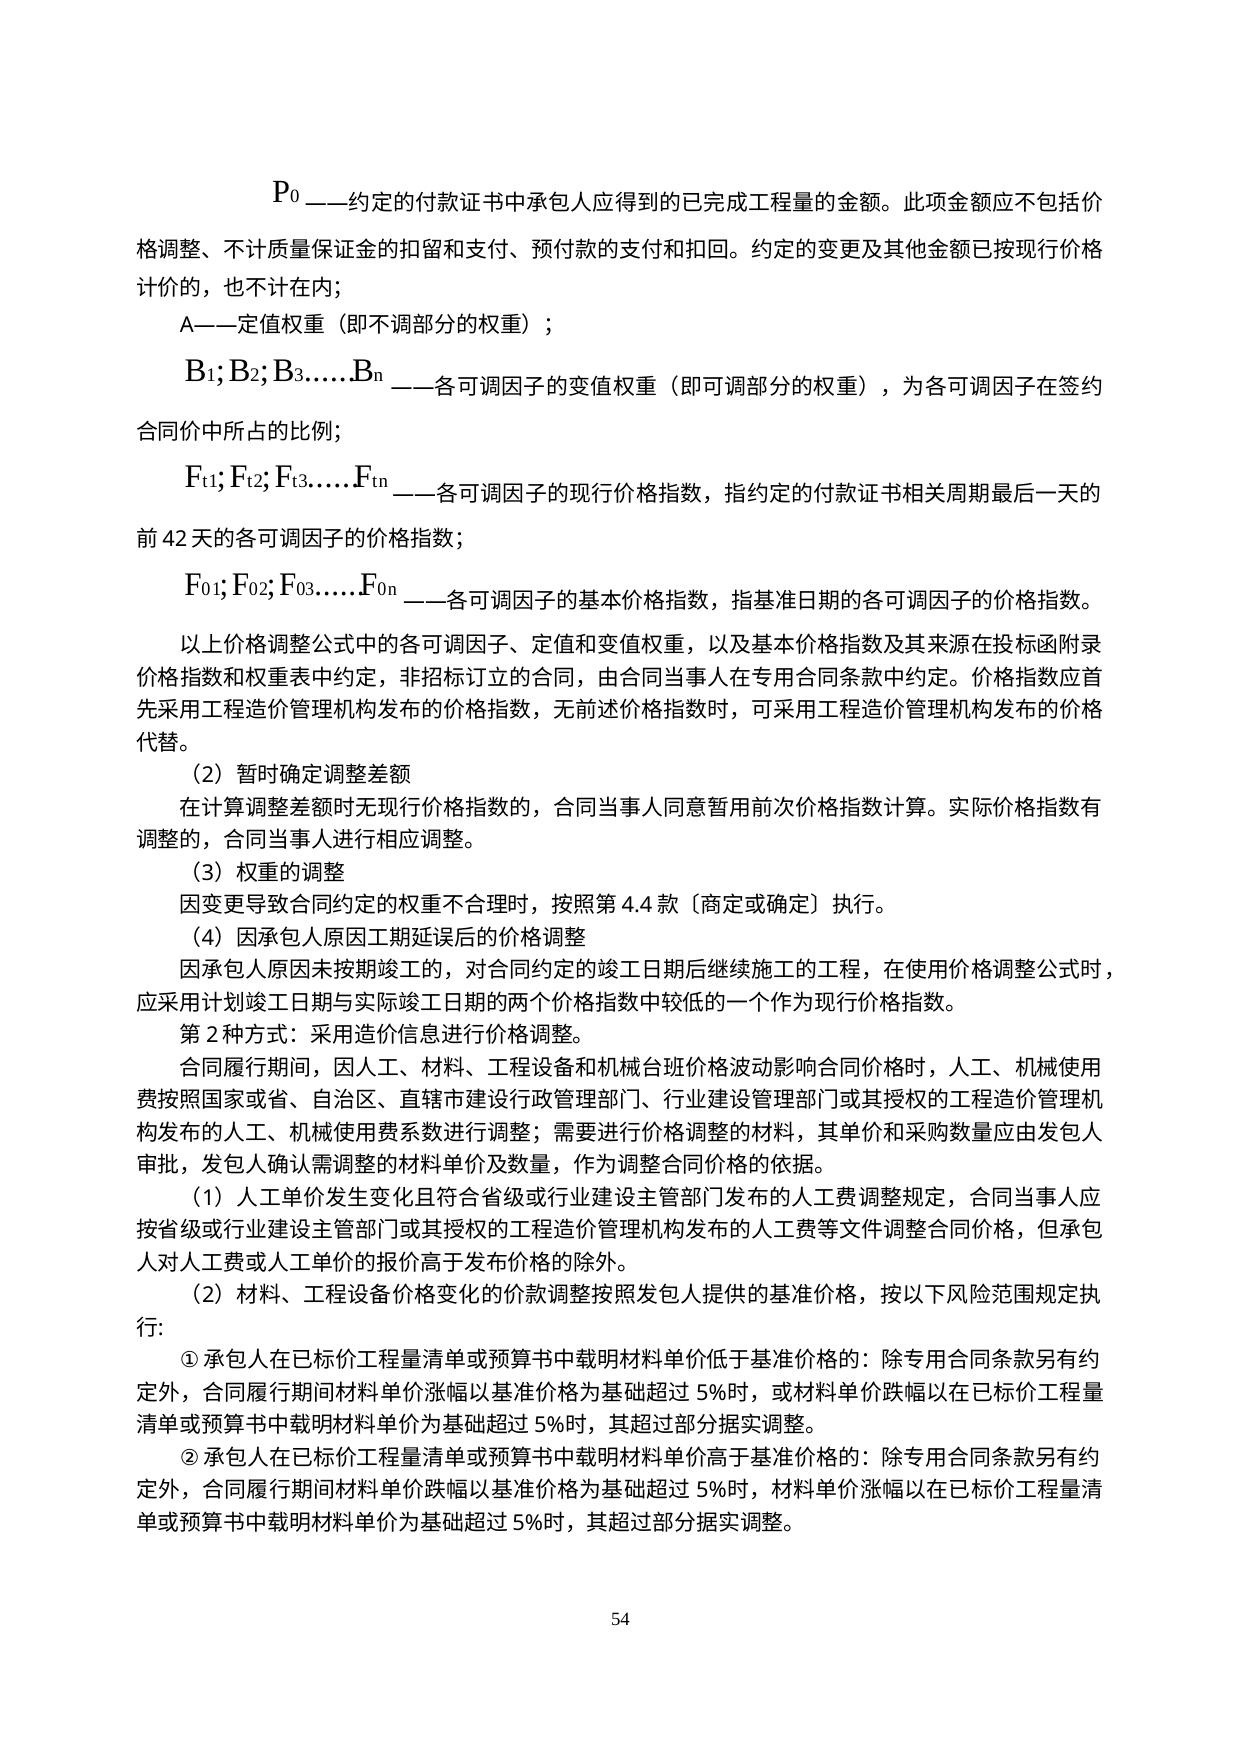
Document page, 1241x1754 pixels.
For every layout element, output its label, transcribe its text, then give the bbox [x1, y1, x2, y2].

text ②承包人在已标价工程量清单或预算书中载明材料单价高于基准价格的：除专用合同条款另有约定外，合同履行期间材料单价跌幅以基准价格为基础超过5%时，材料单价涨幅以在已标价工程量清单或预算书中载明材料单价为基础超过5%时，其超过部分据实调整。 [136, 1439, 1104, 1537]
text A——定值权重（即不调部分的权重）； [136, 306, 1104, 339]
text （4）因承包人原因工期延误后的价格调整 [136, 919, 1104, 952]
text 因变更导致合同约定的权重不合理时，按照第4.4款〔商定或确定〕执行。 [136, 887, 1104, 919]
text ——各可调因子的基本价格指数，指基准日期的各可调因子的价格指数。 [136, 557, 1104, 622]
text （2）暂时确定调整差额 [136, 757, 1104, 789]
text ——各可调因子的现行价格指数，指约定的付款证书相关周期最后一天的前42天的各可调因子的价格指数； [136, 450, 1104, 553]
text 以上价格调整公式中的各可调因子、定值和变值权重，以及基本价格指数及其来源在投标函附录价格指数和权重表中约定，非招标订立的合同，由合同当事人在专用合同条款中约定。价格指数应首先采用工程造价管理机构发布的价格指数，无前述价格指数时，可采用工程造价管理机构发布的价格代替。 [136, 627, 1104, 757]
text （2）材料、工程设备价格变化的价款调整按照发包人提供的基准价格，按以下风险范围规定执行: [136, 1277, 1104, 1342]
text 在计算调整差额时无现行价格指数的，合同当事人同意暂用前次价格指数计算。实际价格指数有调整的，合同当事人进行相应调整。 [136, 789, 1104, 854]
text （3）权重的调整 [136, 854, 1104, 887]
text ——各可调因子的变值权重（即可调部分的权重），为各可调因子在签约合同价中所占的比例； [136, 343, 1104, 446]
text ①承包人在已标价工程量清单或预算书中载明材料单价低于基准价格的：除专用合同条款另有约定外，合同履行期间材料单价涨幅以基准价格为基础超过5%时，或材料单价跌幅以在已标价工程量清单或预算书中载明材料单价为基础超过5%时，其超过部分据实调整。 [136, 1342, 1104, 1439]
text 因承包人原因未按期竣工的，对合同约定的竣工日期后继续施工的工程，在使用价格调整公式时，应采用计划竣工日期与实际竣工日期的两个价格指数中较低的一个作为现行价格指数。 [136, 952, 1104, 1017]
text 第2种方式：采用造价信息进行价格调整。 [136, 1017, 1104, 1049]
text 合同履行期间，因人工、材料、工程设备和机械台班价格波动影响合同价格时，人工、机械使用费按照国家或省、自治区、直辖市建设行政管理部门、行业建设管理部门或其授权的工程造价管理机构发布的人工、机械使用费系数进行调整；需要进行价格调整的材料，其单价和采购数量应由发包人审批，发包人确认需调整的材料单价及数量，作为调整合同价格的依据。 [136, 1049, 1104, 1179]
text ——约定的付款证书中承包人应得到的已完成工程量的金额。此项金额应不包括价格调整、不计质量保证金的扣留和支付、预付款的支付和扣回。约定的变更及其他金额已按现行价格计价的，也不计在内； [136, 162, 1104, 302]
text （1）人工单价发生变化且符合省级或行业建设主管部门发布的人工费调整规定，合同当事人应按省级或行业建设主管部门或其授权的工程造价管理机构发布的人工费等文件调整合同价格，但承包人对人工费或人工单价的报价高于发布价格的除外。 [136, 1179, 1104, 1277]
